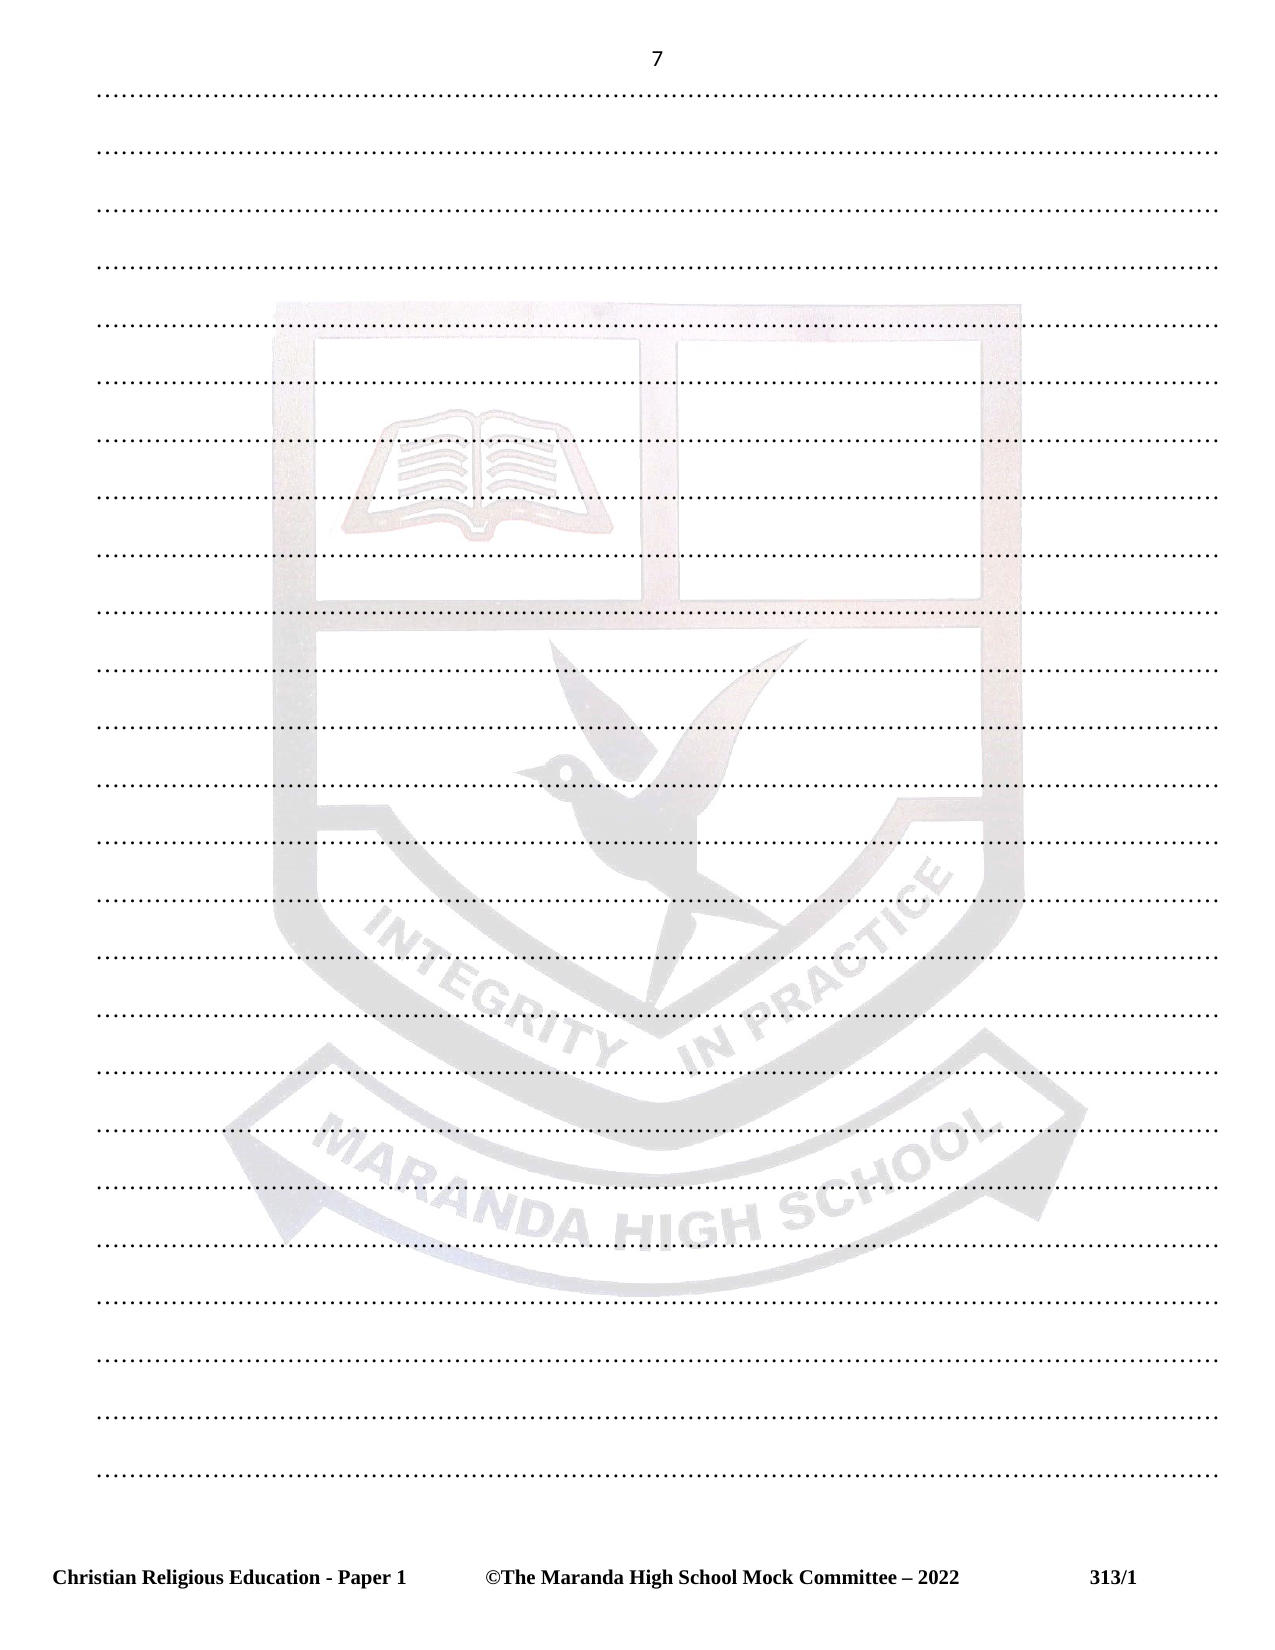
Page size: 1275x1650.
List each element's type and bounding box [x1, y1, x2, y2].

text [89, 74, 1226, 1483]
